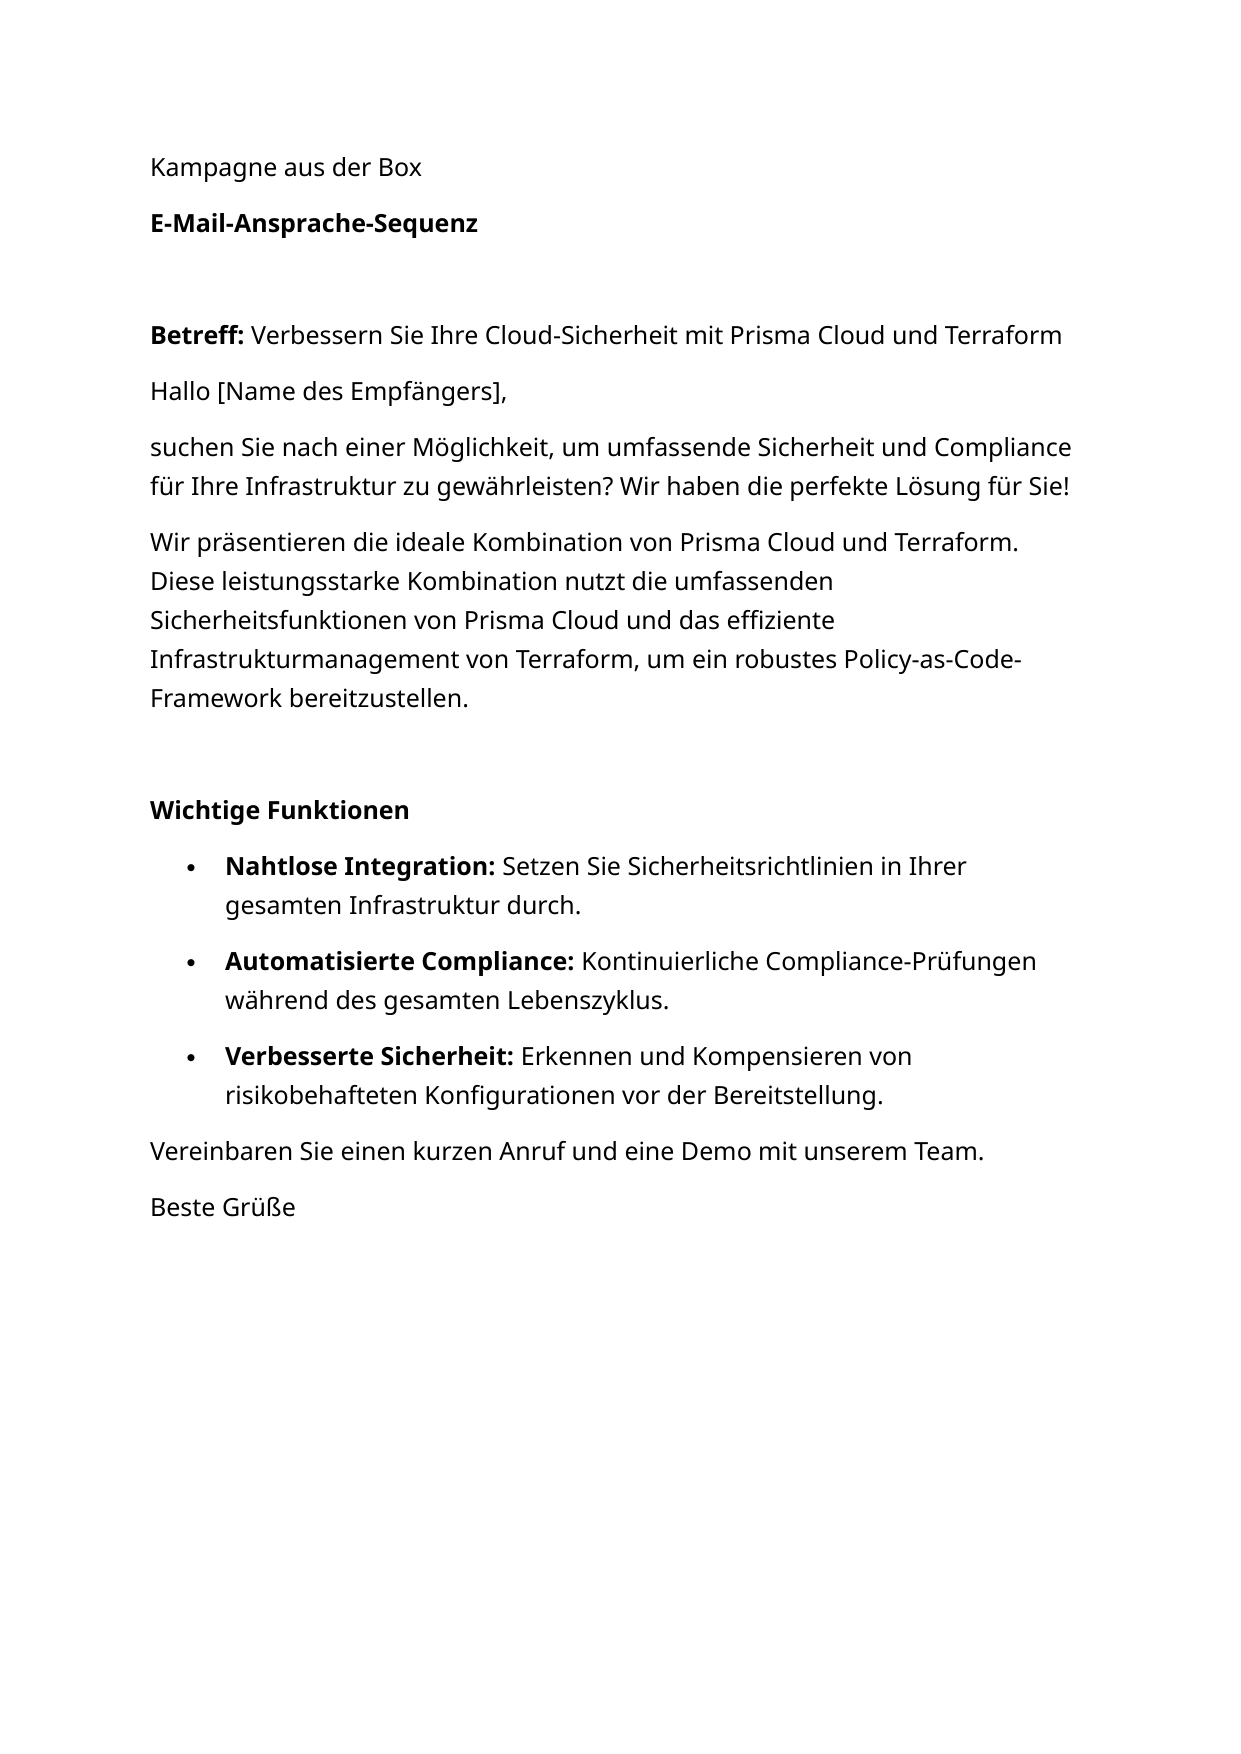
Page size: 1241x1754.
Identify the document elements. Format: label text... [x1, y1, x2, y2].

list Automatisierte Compliance: Kontinuierliche Compliance-Prüfungen während des gesamten Lebenszyklus. [187, 943, 1090, 1017]
text Hallo [Name des Empfängers], [150, 373, 1090, 407]
text Beste Grüße [150, 1189, 1090, 1223]
text Wichtige Funktionen [150, 792, 1090, 827]
text E-Mail-Ansprache-Sequenz [150, 206, 1090, 240]
list Verbesserte Sicherheit: Erkennen und Kompensieren von risikobehafteten Konfigurationen vor der Bereitstellung. [187, 1038, 1090, 1112]
text Vereinbaren Sie einen kurzen Anruf und eine Demo mit unserem Team. [150, 1133, 1090, 1167]
list Nahtlose Integration: Setzen Sie Sicherheitsrichtlinien in Ihrer gesamten Infrastruktur durch. [187, 848, 1090, 922]
text Kampagne aus der Box [150, 150, 1090, 184]
text Betreff: Verbessern Sie Ihre Cloud-Sicherheit mit Prisma Cloud und Terraform [150, 317, 1090, 352]
text Wir präsentieren die ideale Kombination von Prisma Cloud und Terraform. Diese leistungsstarke Kombination nutzt die umfassenden Sicherheitsfunktionen von Prisma Cloud und das effiziente Infrastrukturmanagement von Terraform, um ein robustes Policy-as-Code-Framework bereitzustellen. [150, 524, 1090, 715]
text suchen Sie nach einer Möglichkeit, um umfassende Sicherheit und Compliance für Ihre Infrastruktur zu gewährleisten? Wir haben die perfekte Lösung für Sie! [150, 429, 1090, 502]
